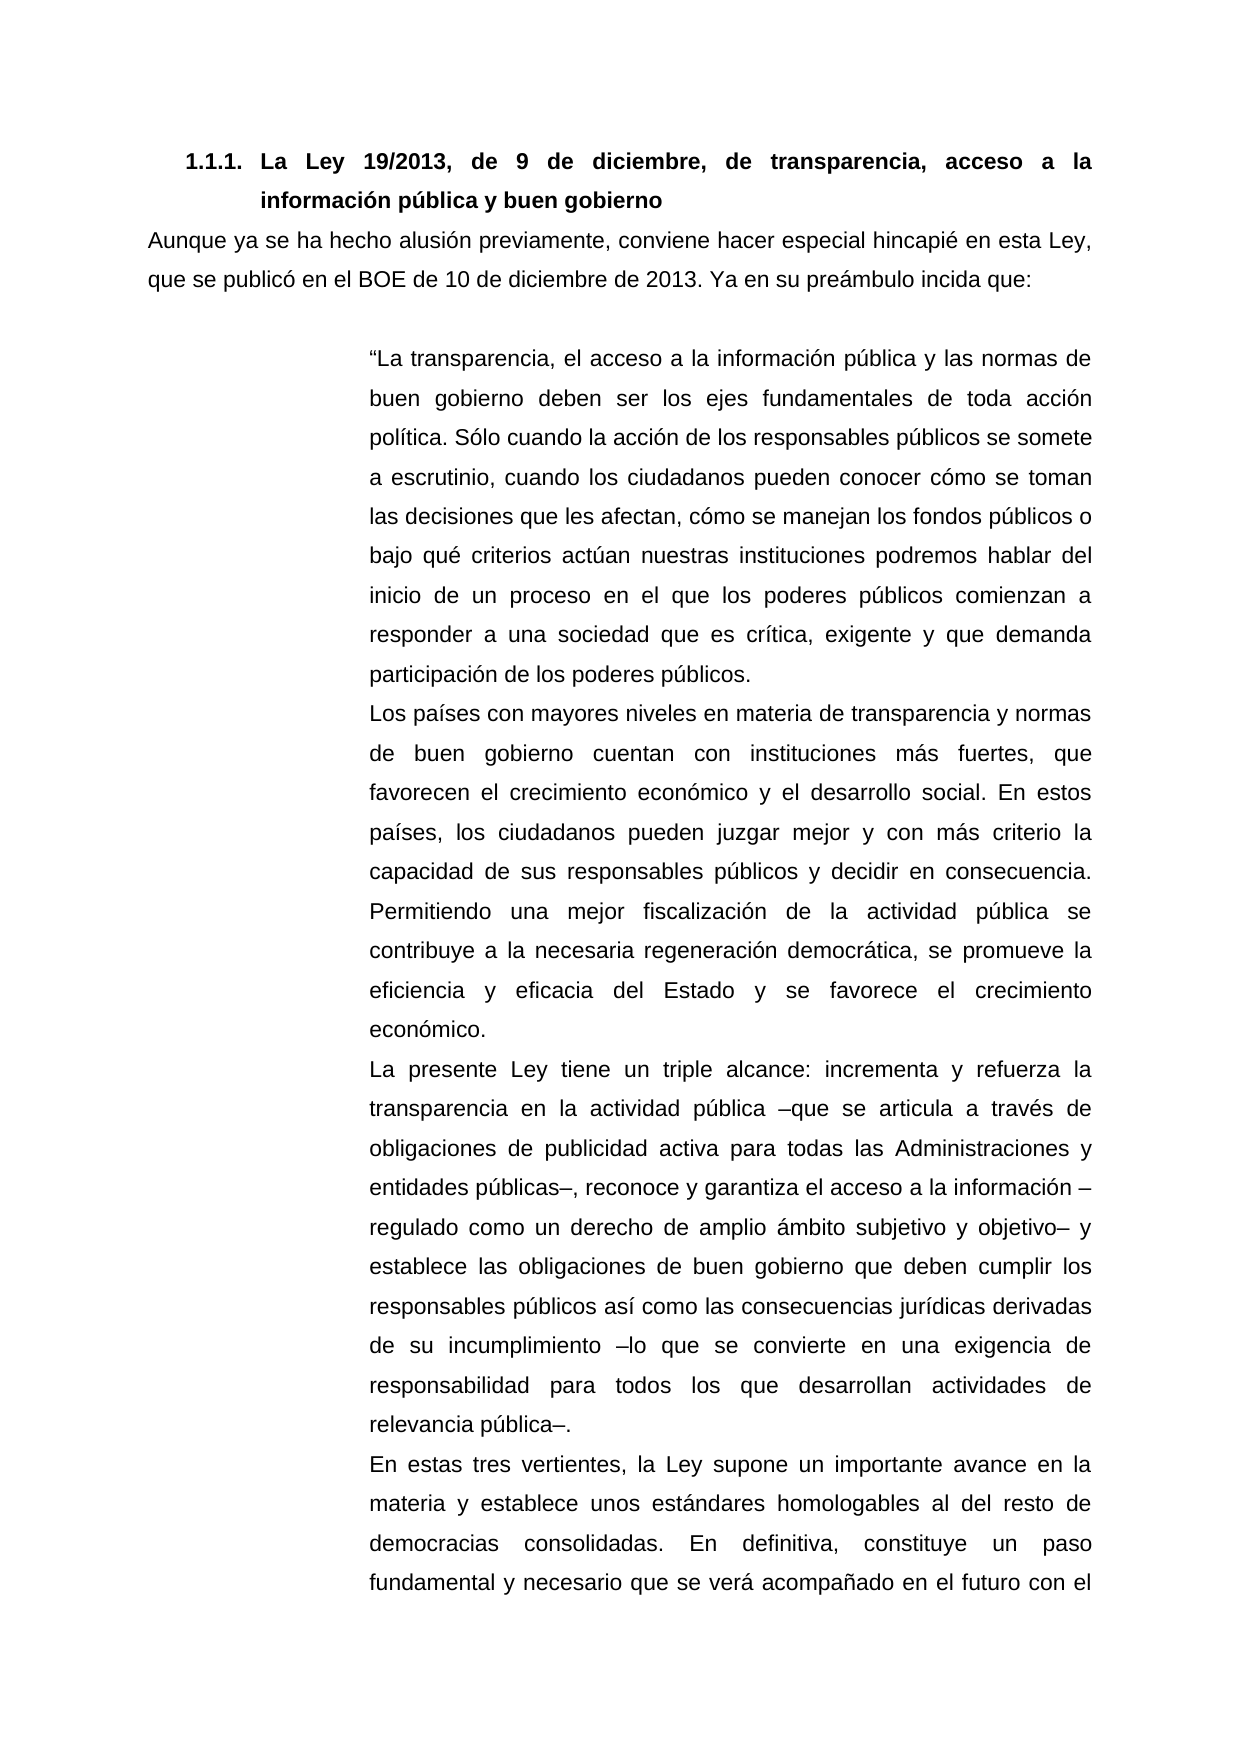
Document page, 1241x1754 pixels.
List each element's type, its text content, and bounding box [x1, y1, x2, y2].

text La presente Ley tiene un triple alcance: incrementa y refuerza la transparencia en la actividad pública –que se articula a través de obligaciones de publicidad activa para todas las Administraciones y entidades públicas–, reconoce y garantiza el acceso a la información –regulado como un derecho de amplio ámbito subjetivo y objetivo– y establece las obligaciones de buen gobierno que deben cumplir los responsables públicos así como las consecuencias jurídicas derivadas de su incumplimiento –lo que se convierte en una exigencia de responsabilidad para todos los que desarrollan actividades de relevancia pública–. [369, 1056, 1092, 1437]
text Los países con mayores niveles en materia de transparencia y normas de buen gobierno cuentan con instituciones más fuertes, que favorecen el crecimiento económico y el desarrollo social. En estos países, los ciudadanos pueden juzgar mejor y con más criterio la capacidad de sus responsables públicos y decidir en consecuencia. Permitiendo una mejor fiscalización de la actividad pública se contribuye a la necesaria regeneración democrática, se promueve la eficiencia y eficacia del Estado y se favorece el crecimiento económico. [369, 700, 1092, 1043]
text Aunque ya se ha hecho alusión previamente, conviene hacer especial hincapié en esta Ley, que se publicó en el BOE de 10 de diciembre de 2013. Ya en su preámbulo incida que: [148, 227, 1092, 292]
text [369, 1451, 1092, 1595]
text “La transparencia, el acceso a la información pública y las normas de buen gobierno deben ser los ejes fundamentales de toda acción política. Sólo cuando la acción de los responsables públicos se somete a escrutinio, cuando los ciudadanos pueden conocer cómo se toman las decisiones que les afectan, cómo se manejan los fondos públicos o bajo qué criterios actúan nuestras instituciones podremos hablar del inicio de un proceso en el que los poderes públicos comienzan a responder a una sociedad que es crítica, exigente y que demanda participación de los poderes públicos. [369, 345, 1092, 687]
list La Ley 19/2013, de 9 de diciembre, de transparencia, acceso a la información pública y buen gobierno [185, 148, 1092, 213]
